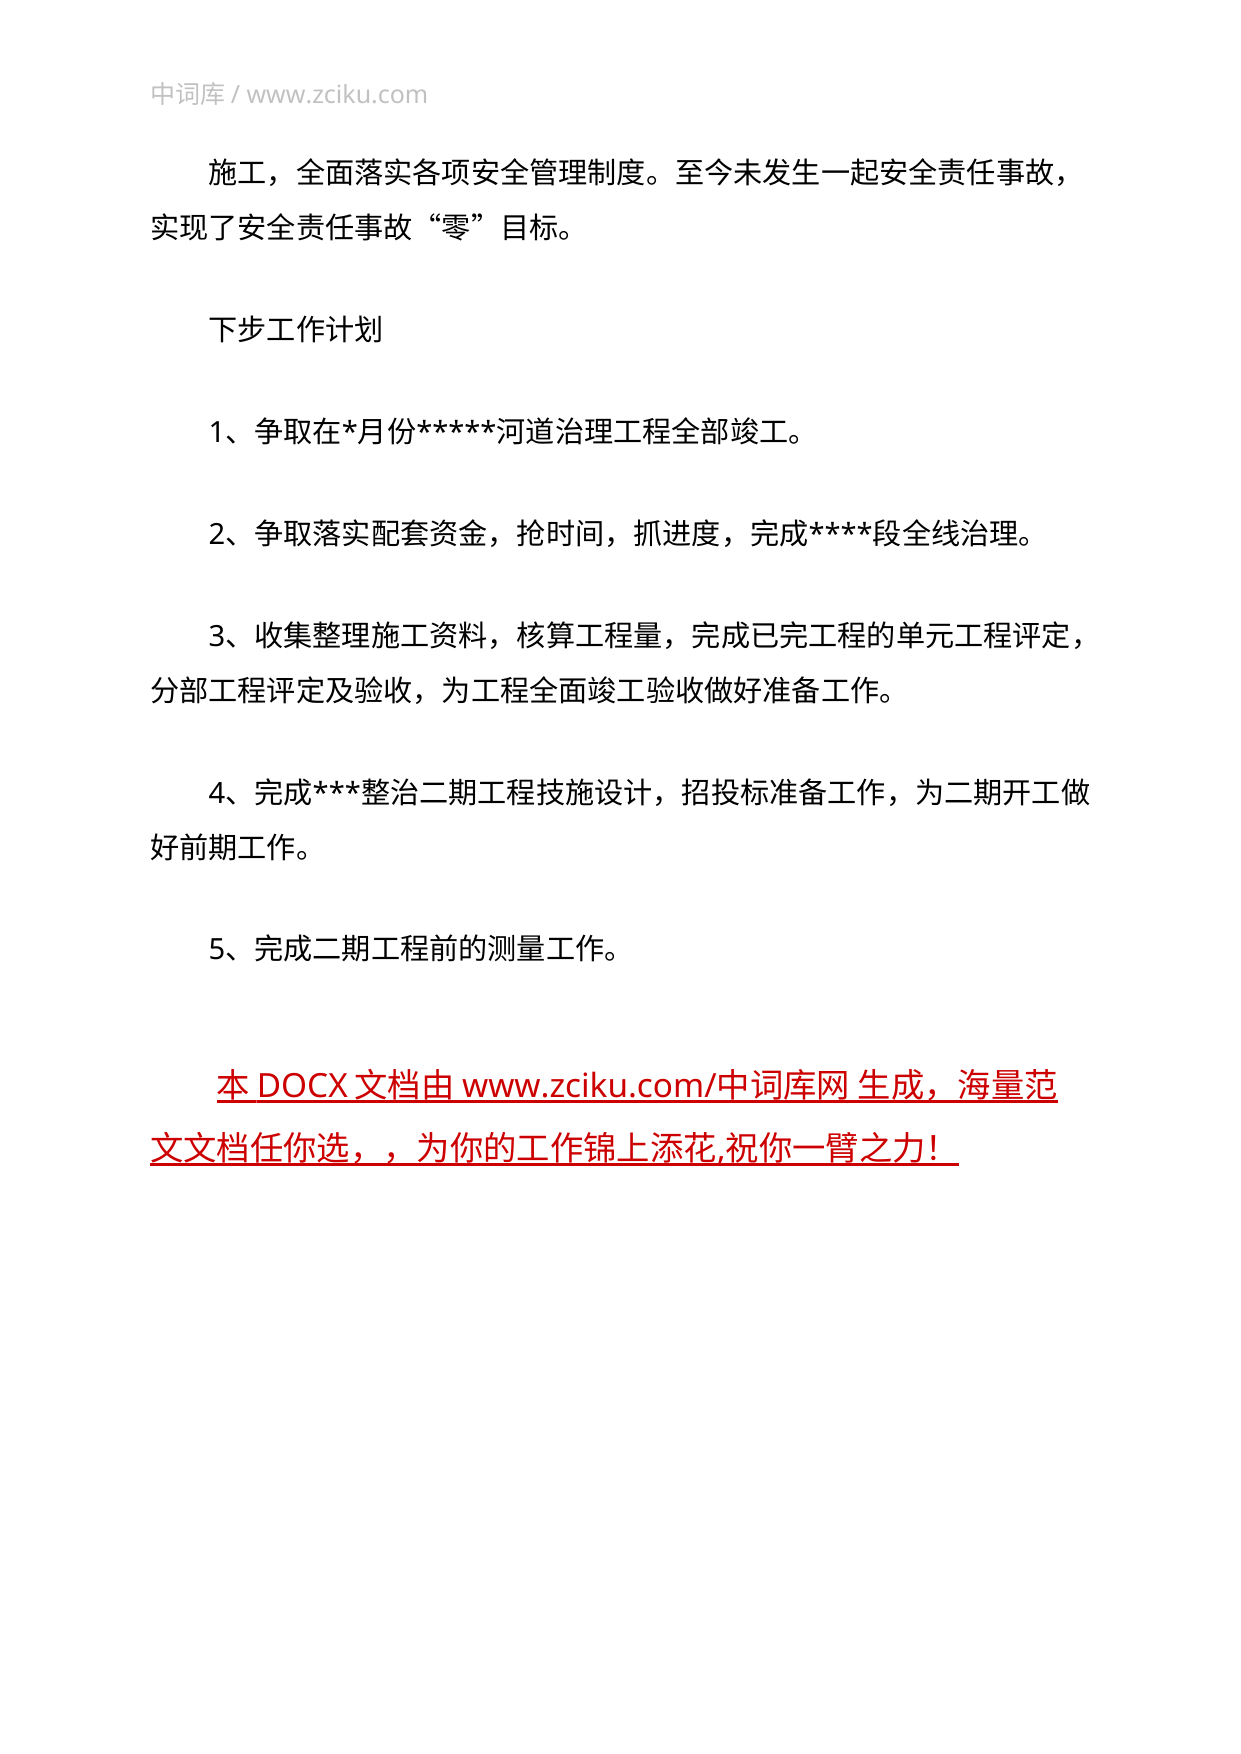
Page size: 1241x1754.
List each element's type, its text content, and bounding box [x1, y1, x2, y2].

text 5、完成二期工程前的测量工作。 [150, 926, 1090, 968]
text 2、争取落实配套资金，抢时间，抓进度，完成****段全线治理。 [150, 510, 1090, 553]
text 3、收集整理施工资料，核算工程量，完成已完工程的单元工程评定，分部工程评定及验收，为工程全面竣工验收做好准备工作。 [150, 612, 1090, 710]
text 下步工作计划 [150, 307, 1090, 349]
text 1、争取在*月份*****河道治理工程全部竣工。 [150, 408, 1090, 451]
text 本DOCX文档由 www.zciku.com/中词库网 生成，海量范文文档任你选，，为你的工作锦上添花,祝你一臂之力！ [150, 1059, 1090, 1170]
text 施工，全面落实各项安全管理制度。至今未发生一起安全责任事故，实现了安全责任事故“零”目标。 [150, 150, 1090, 247]
text 4、完成***整治二期工程技施设计，招投标准备工作，为二期开工做好前期工作。 [150, 769, 1090, 866]
